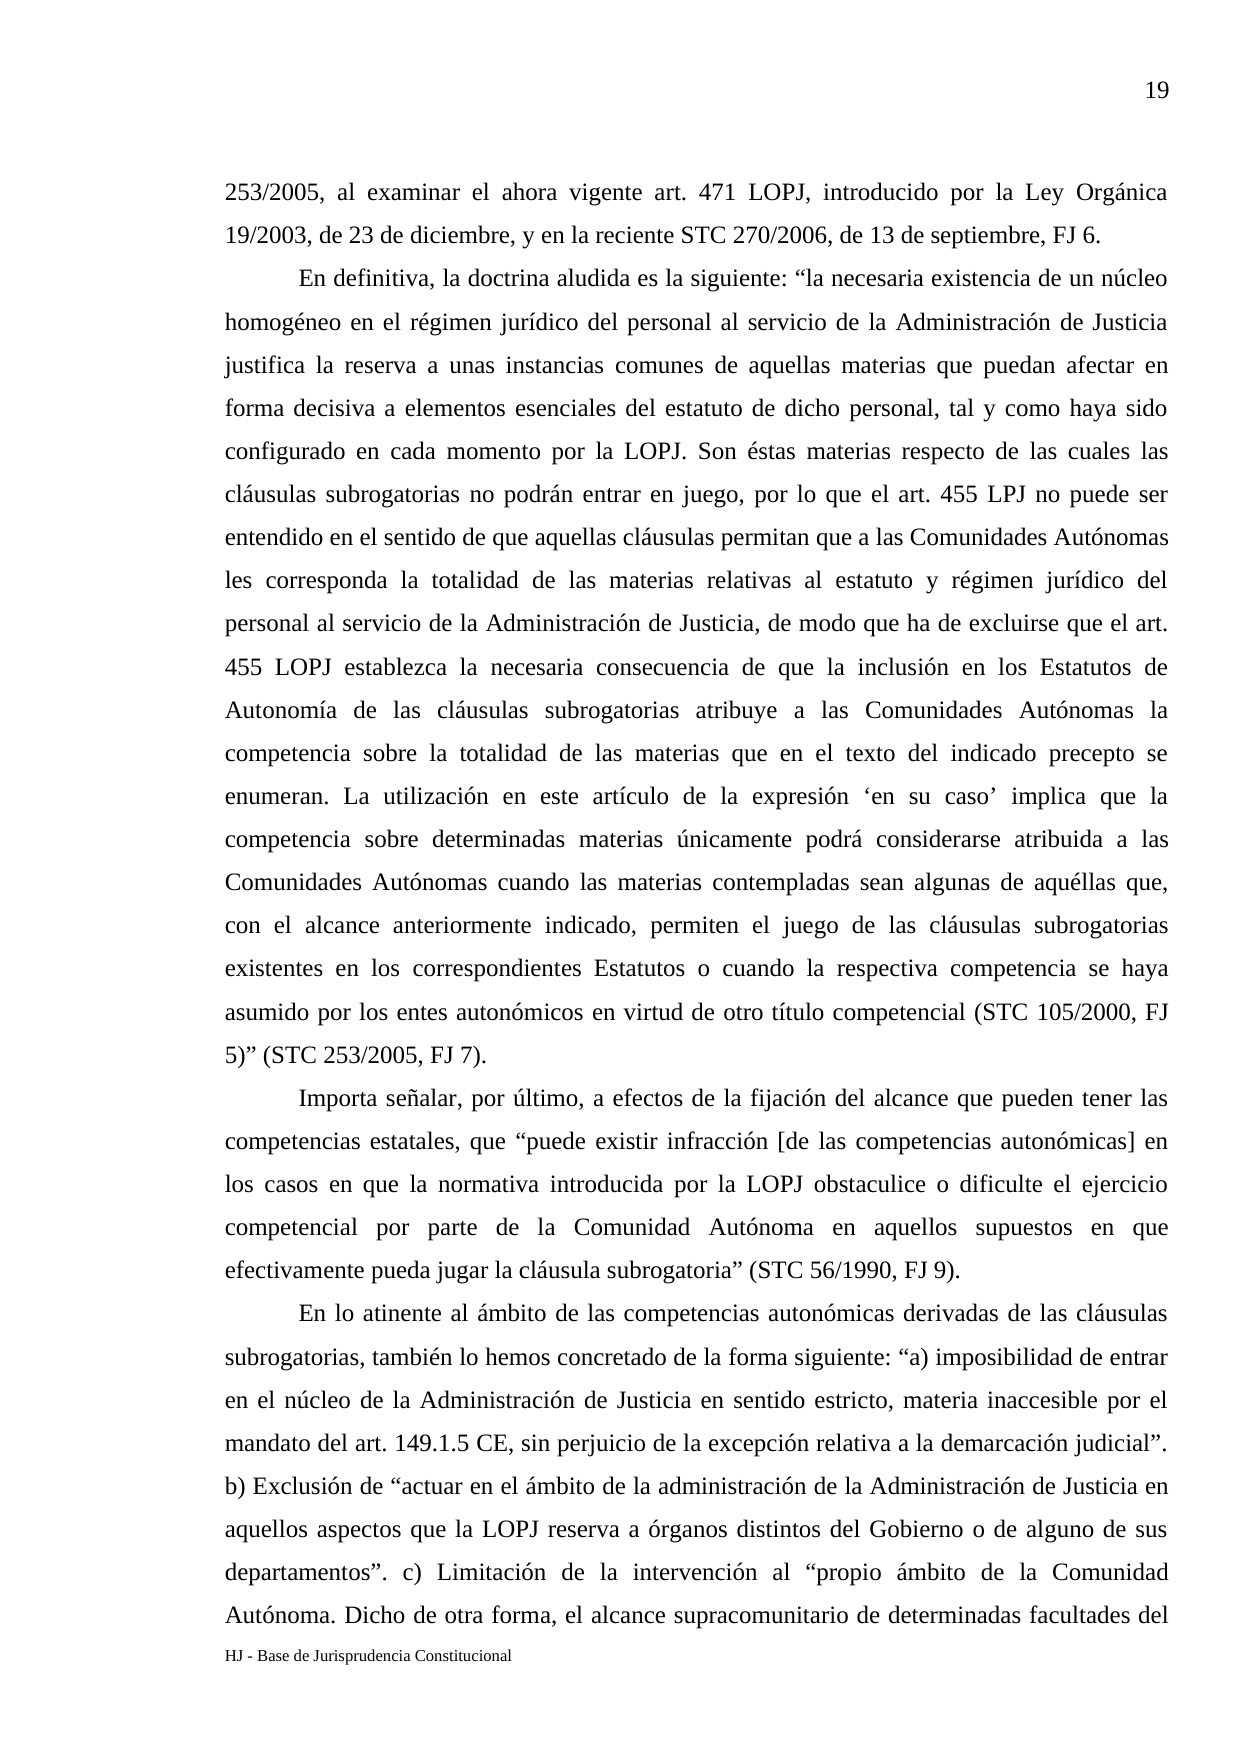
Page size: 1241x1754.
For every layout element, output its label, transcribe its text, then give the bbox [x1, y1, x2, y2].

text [224, 1298, 1169, 1629]
text En definitiva, la doctrina aludida es la siguiente: “la necesaria existencia de un núcleo homogéneo en el régimen jurídico del personal al servicio de la Administración de Justicia justifica la reserva a unas instancias comunes de aquellas materias que puedan afectar en forma decisiva a elementos esenciales del estatuto de dicho personal, tal y como haya sido configurado en cada momento por la LOPJ. Son éstas materias respecto de las cuales las cláusulas subrogatorias no podrán entrar en juego, por lo que el art. 455 LPJ no puede ser entendido en el sentido de que aquellas cláusulas permitan que a las Comunidades Autónomas les corresponda la totalidad de las materias relativas al estatuto y régimen jurídico del personal al servicio de la Administración de Justicia, de modo que ha de excluirse que el art. 455 LOPJ establezca la necesaria consecuencia de que la inclusión en los Estatutos de Autonomía de las cláusulas subrogatorias atribuye a las Comunidades Autónomas la competencia sobre la totalidad de las materias que en el texto del indicado precepto se enumeran. La utilización en este artículo de la expresión ‘en su caso’ implica que la competencia sobre determinadas materias únicamente podrá considerarse atribuida a las Comunidades Autónomas cuando las materias contempladas sean algunas de aquéllas que, con el alcance anteriormente indicado, permiten el juego de las cláusulas subrogatorias existentes en los correspondientes Estatutos o cuando la respectiva competencia se haya asumido por los entes autonómicos en virtud de otro título competencial (STC 105/2000, FJ 5)” (STC 253/2005, FJ 7). [224, 263, 1169, 1068]
text Importa señalar, por último, a efectos de la fijación del alcance que pueden tener las competencias estatales, que “puede existir infracción [de las competencias autonómicas] en los casos en que la normativa introducida por la LOPJ obstaculice o dificulte el ejercicio competencial por parte de la Comunidad Autónoma en aquellos supuestos en que efectivamente pueda jugar la cláusula subrogatoria” (STC 56/1990, FJ 9). [224, 1083, 1169, 1284]
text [224, 177, 1169, 249]
